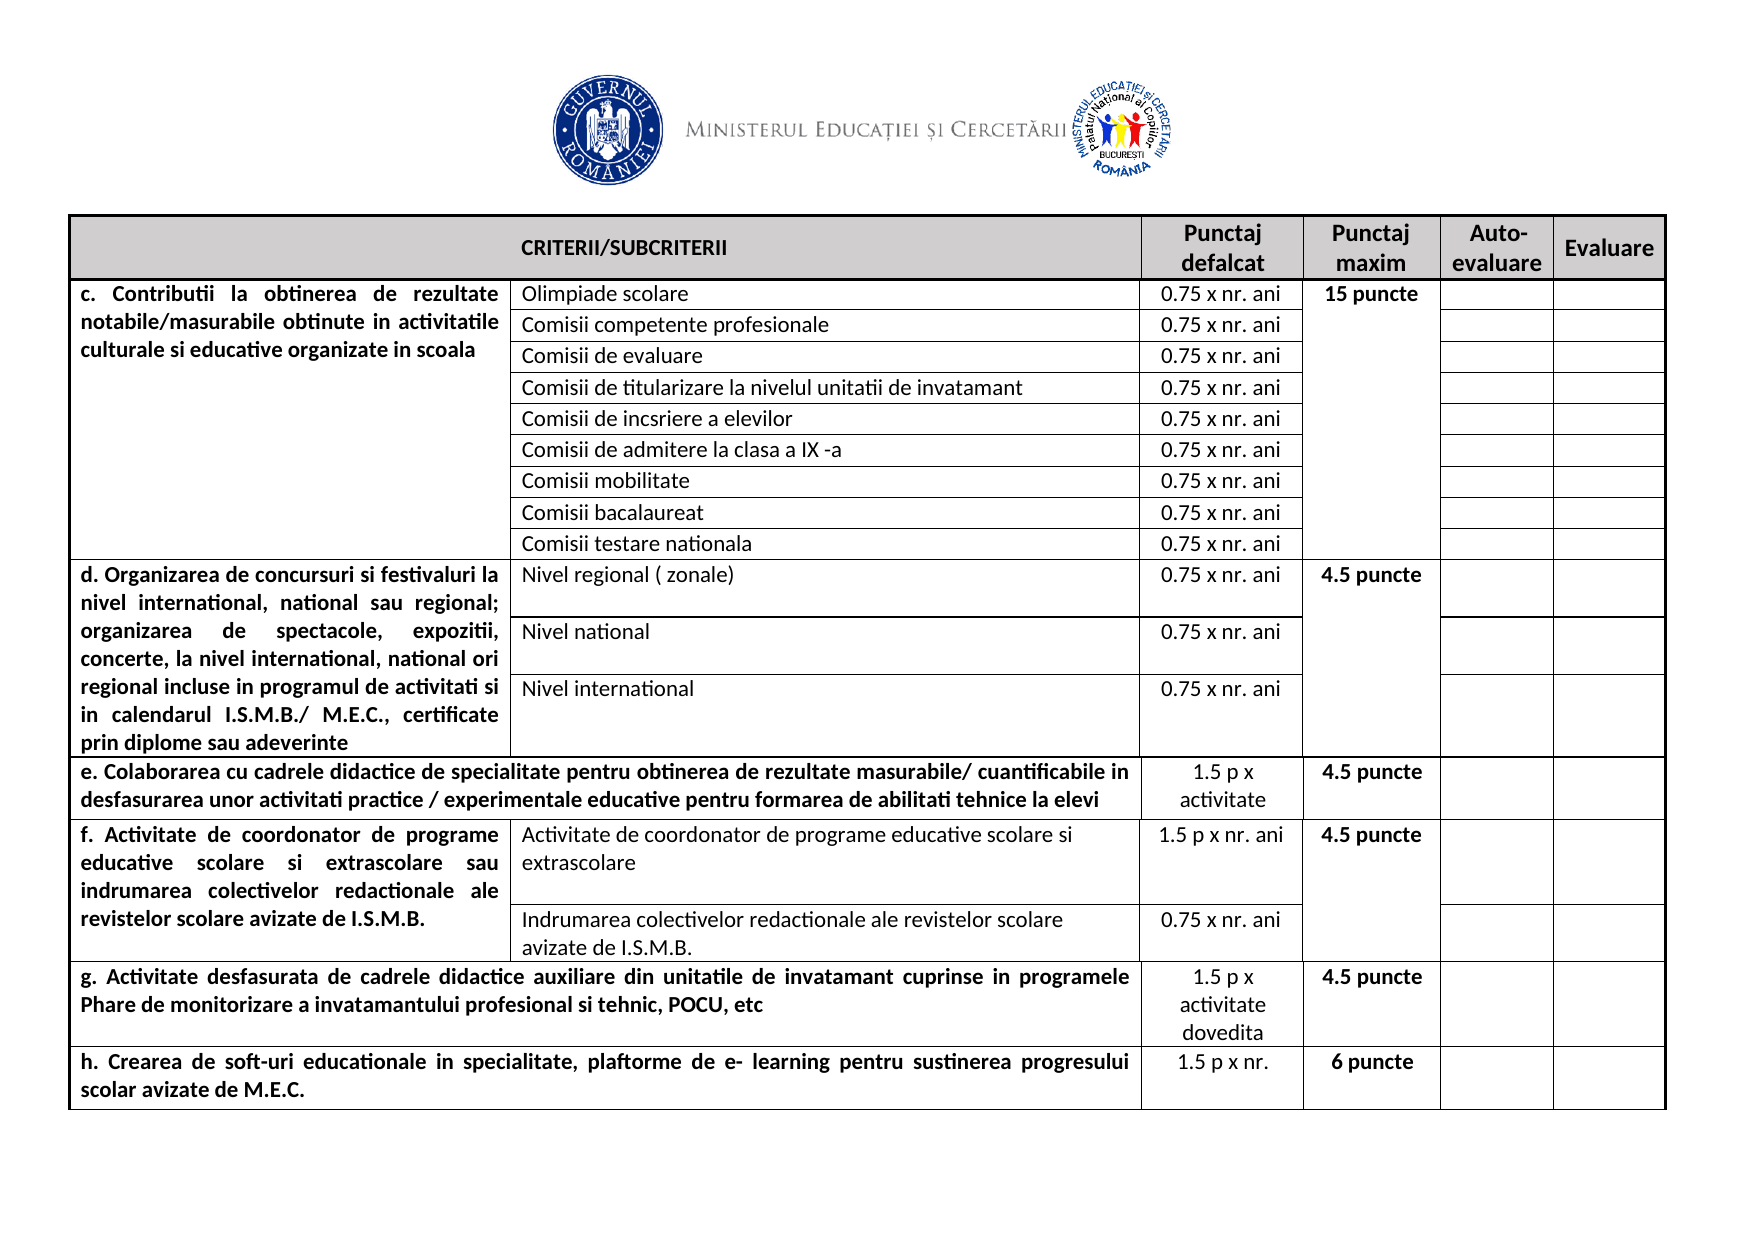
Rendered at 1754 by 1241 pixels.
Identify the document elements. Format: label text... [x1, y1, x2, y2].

table_cell 1.5 p x activitate dovedita [1142, 962, 1303, 1046]
table_cell Comisii de titularizare la nivelul unitatii de invatamant [511, 373, 1139, 403]
table_cell 0.75 x nr. ani [1140, 435, 1302, 466]
table_cell [1441, 618, 1553, 673]
table_cell 0.75 x nr. ani [1140, 675, 1302, 756]
table_cell 0.75 x nr. ani [1140, 404, 1302, 434]
table_cell Indrumarea colectivelor redactionale ale revistelor scolare avizate de I.S.M.B. [511, 905, 1139, 961]
table_cell Comisii mobilitate [511, 467, 1139, 497]
table_cell [1554, 820, 1664, 904]
table_cell e. Colaborarea cu cadrele didactice de specialitate pentru obtinerea de rezultate masurabile/ cuantificabile in desfasurarea unor activitati practice / experimentale educative pentru formarea de abilitati tehnice la elevi [71, 758, 1141, 819]
table_cell 15 puncte [1303, 281, 1440, 559]
table_cell [1441, 310, 1553, 341]
table_cell 1.5 p x nr. [1142, 1047, 1303, 1109]
table_cell [1554, 310, 1664, 341]
table_cell 0.75 x nr. ani [1140, 373, 1302, 403]
table_cell Comisii de evaluare [511, 342, 1139, 372]
table_cell Comisii competente profesionale [511, 310, 1139, 341]
table_header CRITERII/SUBCRITERII [71, 217, 1141, 278]
table_cell 0.75 x nr. ani [1140, 467, 1302, 497]
table_cell [1441, 498, 1553, 528]
table_cell 0.75 x nr. ani [1140, 905, 1302, 961]
table_cell Nivel international [511, 675, 1139, 756]
table_cell 0.75 x nr. ani [1140, 498, 1302, 528]
table_cell [1554, 618, 1664, 673]
table_cell c. Contributii la obtinerea de rezultate notabile/masurabile obtinute in activitatile culturale si educative organizate in scoala [71, 281, 510, 559]
table_header Evaluare [1554, 217, 1664, 278]
table_cell [1441, 820, 1553, 904]
table_cell [1441, 467, 1553, 497]
table_cell Comisii bacalaureat [511, 498, 1139, 528]
table_cell [1554, 467, 1664, 497]
table_cell [1441, 529, 1553, 559]
table_cell 4.5 puncte [1303, 820, 1440, 961]
table_cell [1554, 905, 1664, 961]
table_cell Comisii testare nationala [511, 529, 1139, 559]
table_cell [1554, 404, 1664, 434]
table_header Punctaj defalcat [1142, 217, 1303, 278]
table_cell [1554, 342, 1664, 372]
table_cell h. Crearea de soft-uri educationale in specialitate, plaftorme de e- learning pentru sustinerea progresului scolar avizate de M.E.C. [71, 1047, 1141, 1109]
table_cell [1441, 281, 1553, 309]
table_cell Comisii de admitere la clasa a IX -a [511, 435, 1139, 466]
table_cell [1441, 758, 1553, 819]
table_cell [1554, 962, 1664, 1046]
table_cell 1.5 p x nr. ani [1140, 820, 1302, 904]
table_cell [1441, 560, 1553, 616]
table_header Punctaj maxim [1304, 217, 1440, 278]
table_cell [1441, 342, 1553, 372]
table_cell [1554, 498, 1664, 528]
table_cell [1554, 560, 1664, 616]
table_cell Olimpiade scolare [511, 281, 1139, 309]
table_header Auto- evaluare [1441, 217, 1553, 278]
table_cell [1441, 905, 1553, 961]
table_cell d. Organizarea de concursuri si festivaluri la nivel international, national sau regional; organizarea de spectacole, expozitii, concerte, la nivel international, national ori regional incluse in programul de activitati si in calendarul I.S.M.B./ M.E.C., certificate prin diplome sau adeverinte [71, 560, 510, 756]
table_cell 0.75 x nr. ani [1140, 310, 1302, 341]
table_cell Activitate de coordonator de programe educative scolare si extrascolare [511, 820, 1139, 904]
table_cell 0.75 x nr. ani [1140, 281, 1302, 309]
table_cell [1441, 435, 1553, 466]
table_cell [1554, 758, 1664, 819]
table_cell [1441, 675, 1553, 756]
table_cell [1441, 1047, 1553, 1109]
table_cell [1554, 529, 1664, 559]
table_cell 0.75 x nr. ani [1140, 529, 1302, 559]
table_cell 1.5 p x activitate [1142, 758, 1303, 819]
table_cell [1554, 435, 1664, 466]
table_cell 0.75 x nr. ani [1140, 560, 1302, 616]
table_cell 4.5 puncte [1303, 560, 1440, 756]
table_cell g. Activitate desfasurata de cadrele didactice auxiliare din unitatile de invatamant cuprinse in programele Phare de monitorizare a invatamantului profesional si tehnic, POCU, etc [71, 962, 1141, 1046]
table_cell Comisii de incsriere a elevilor [511, 404, 1139, 434]
table_cell [1554, 281, 1664, 309]
table_cell [1441, 404, 1553, 434]
table_cell Nivel national [511, 618, 1139, 673]
table_cell [1554, 373, 1664, 403]
table_cell 4.5 puncte [1304, 962, 1440, 1046]
table_cell Nivel regional ( zonale) [511, 560, 1139, 616]
table_cell [1554, 1047, 1664, 1109]
table_cell 4.5 puncte [1304, 758, 1440, 819]
table_cell [1554, 675, 1664, 756]
picture [551, 73, 1177, 186]
table_cell 0.75 x nr. ani [1140, 618, 1302, 673]
table_cell f. Activitate de coordonator de programe educative scolare si extrascolare sau indrumarea colectivelor redactionale ale revistelor scolare avizate de I.S.M.B. [71, 820, 510, 961]
table_cell [1441, 373, 1553, 403]
table_cell 6 puncte [1304, 1047, 1440, 1109]
table_cell [1441, 962, 1553, 1046]
table_cell 0.75 x nr. ani [1140, 342, 1302, 372]
